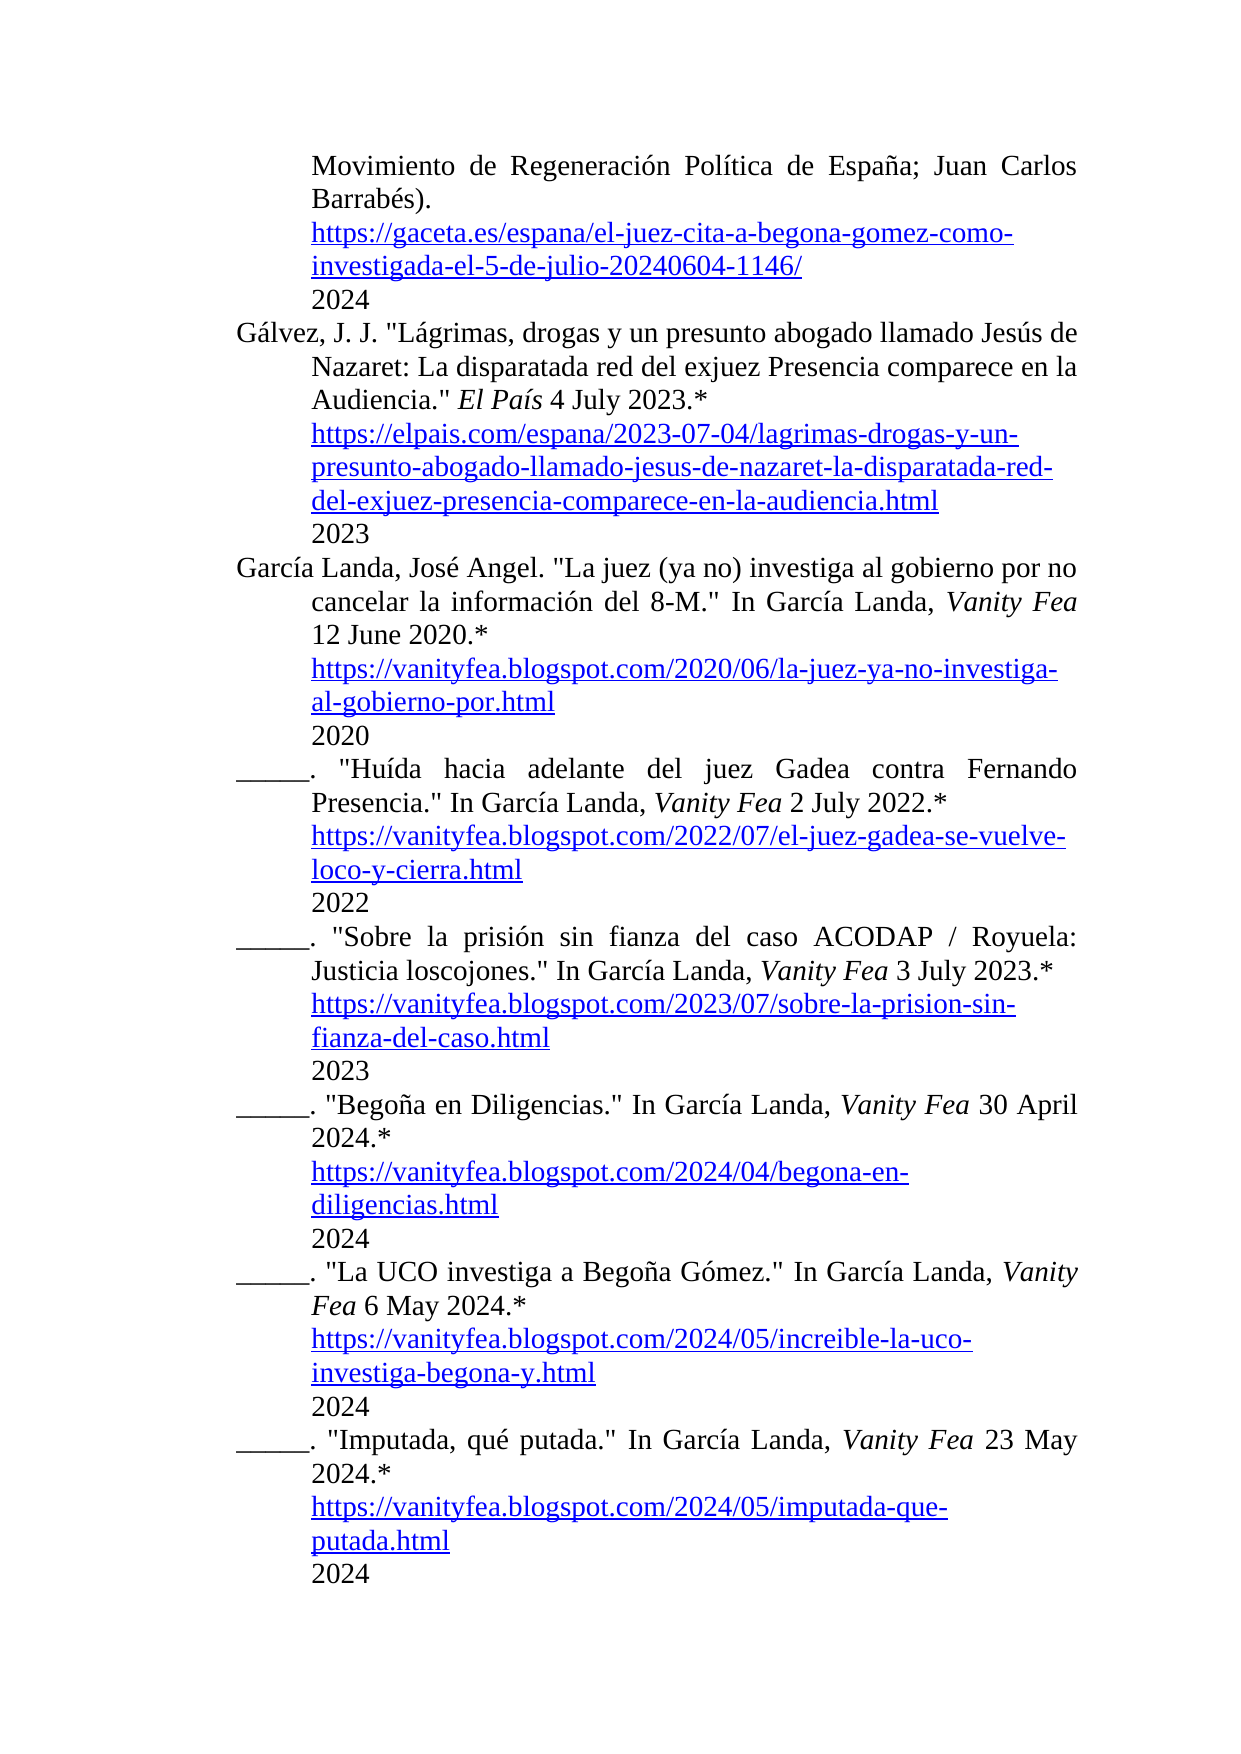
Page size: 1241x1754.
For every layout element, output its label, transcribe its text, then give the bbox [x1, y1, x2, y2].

text García Landa, José Angel. "La juez (ya no) investiga al gobierno por no cancelar la información del 8-M." In García Landa, Vanity Fea 12 June 2020.* [236, 550, 1078, 651]
text https://vanityfea.blogspot.com/2023/07/sobre-la-prision-sin-fianza-del-caso.html [236, 986, 1078, 1053]
text 2023 [236, 1053, 1078, 1087]
text 2022 [236, 886, 1078, 919]
text https://vanityfea.blogspot.com/2024/04/begona-en-diligencias.html [236, 1154, 1078, 1221]
text 2024 [236, 1221, 1078, 1254]
text _____. "La UCO investiga a Begoña Gómez." In García Landa, Vanity Fea 6 May 2024.* [236, 1254, 1078, 1322]
text Gálvez, J. J. "Lágrimas, drogas y un presunto abogado llamado Jesús de Nazaret: La disparatada red del exjuez Presencia comparece en la Audiencia." El País 4 July 2023.* [236, 315, 1078, 416]
text _____. "Begoña en Diligencias." In García Landa, Vanity Fea 30 April 2024.* [236, 1087, 1078, 1154]
text https://vanityfea.blogspot.com/2024/05/increible-la-uco-investiga-begona-y.html [236, 1322, 1078, 1389]
text _____. "Huída hacia adelante del juez Gadea contra Fernando Presencia." In García Landa, Vanity Fea 2 July 2022.* [236, 751, 1078, 818]
text https://vanityfea.blogspot.com/2020/06/la-juez-ya-no-investiga-al-gobierno-por.html [236, 651, 1078, 718]
text _____. "Sobre la prisión sin fianza del caso ACODAP / Royuela: Justicia loscojones." In García Landa, Vanity Fea 3 July 2023.* [236, 919, 1078, 986]
text https://gaceta.es/espana/el-juez-cita-a-begona-gomez-como-investigada-el-5-de-julio-20240604-1146/ [236, 215, 1078, 282]
text 2023 [236, 517, 1078, 550]
text https://vanityfea.blogspot.com/2022/07/el-juez-gadea-se-vuelve-loco-y-cierra.html [236, 818, 1078, 886]
text https://vanityfea.blogspot.com/2024/05/imputada-que-putada.html [236, 1489, 1078, 1556]
text _____. "Imputada, qué putada." In García Landa, Vanity Fea 23 May 2024.* [236, 1422, 1078, 1489]
text 2020 [236, 718, 1078, 751]
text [236, 148, 1078, 215]
text 2024 [236, 1556, 1078, 1590]
text 2024 [236, 1389, 1078, 1422]
text https://elpais.com/espana/2023-07-04/lagrimas-drogas-y-un-presunto-abogado-llamado-jesus-de-nazaret-la-disparatada-red-del-exjuez-presencia-comparece-en-la-audiencia.html [311, 416, 1078, 517]
text 2024 [236, 282, 1078, 315]
